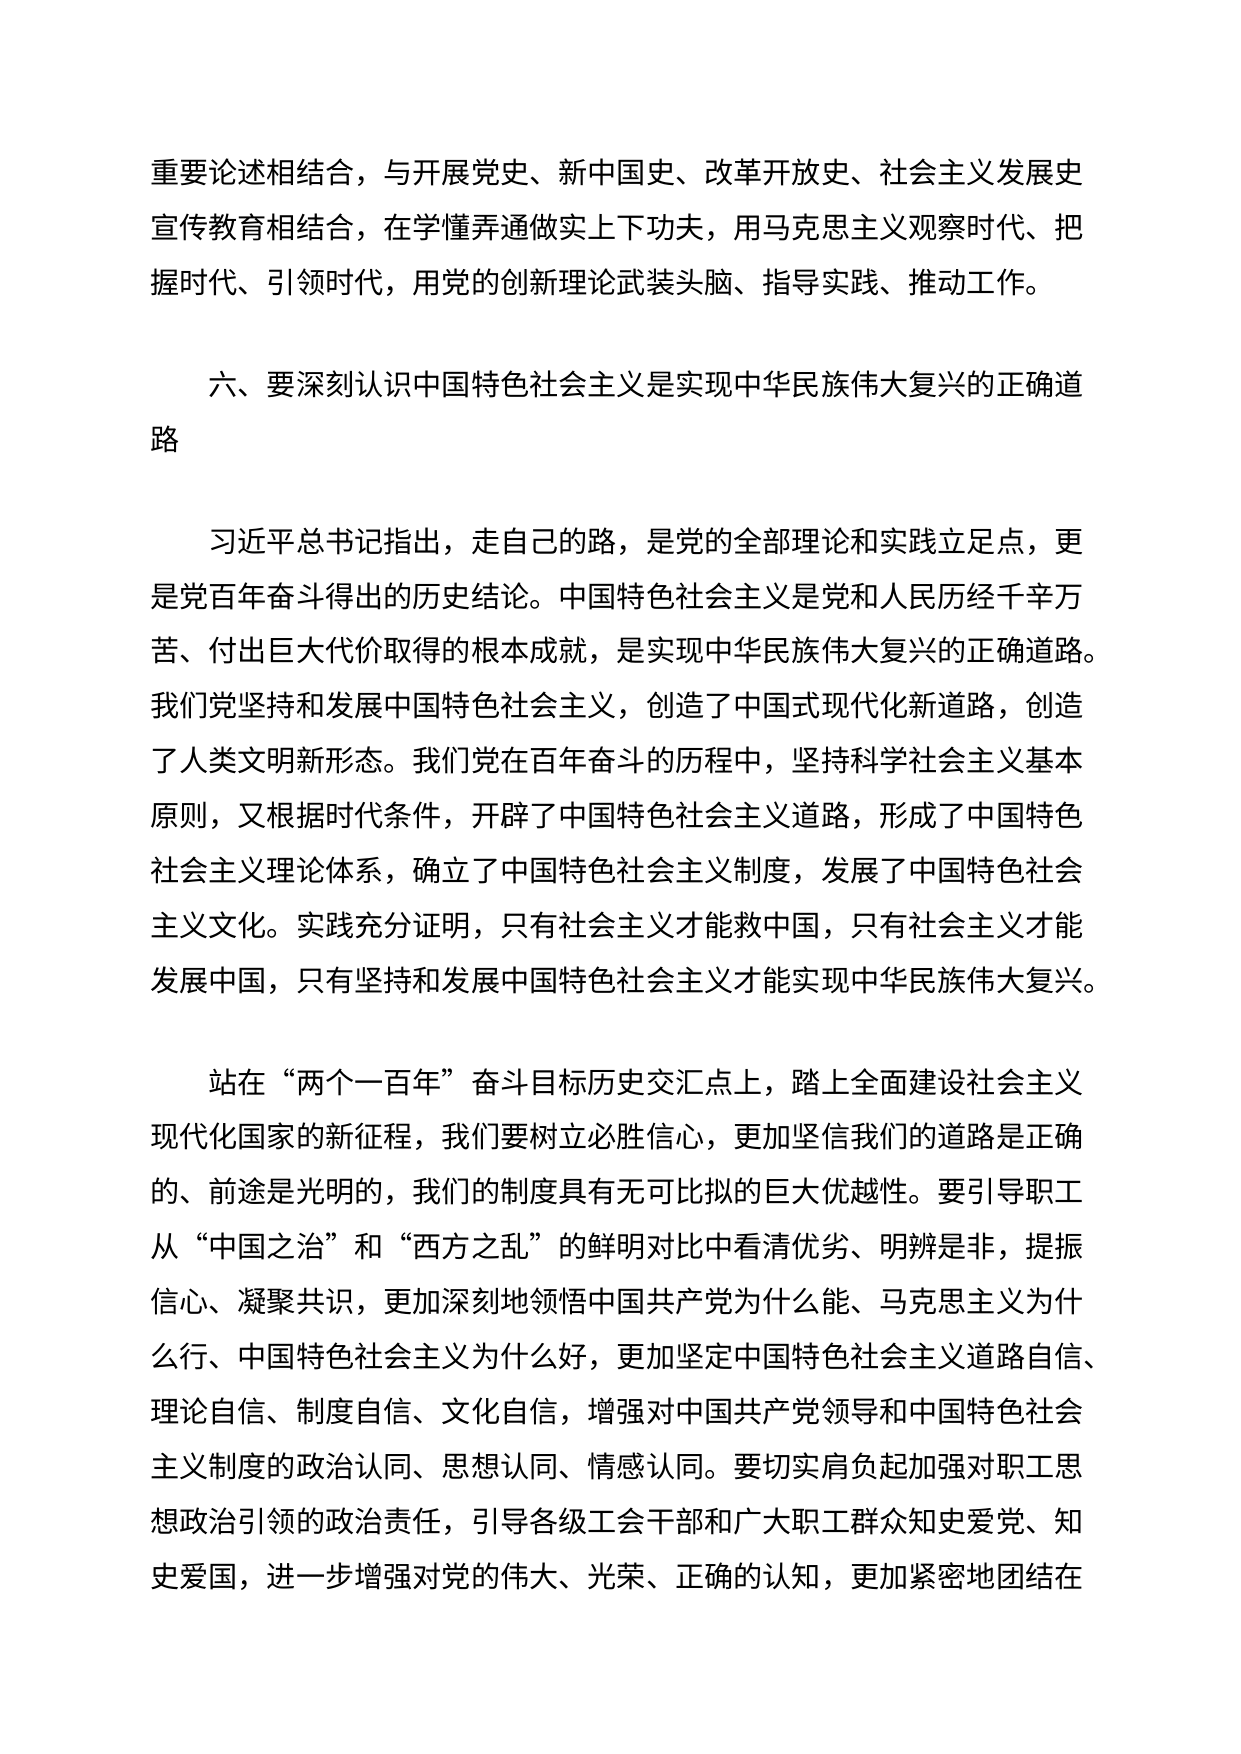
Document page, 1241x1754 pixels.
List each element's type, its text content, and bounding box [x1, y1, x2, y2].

text 习近平总书记指出，走自己的路，是党的全部理论和实践立足点，更是党百年奋斗得出的历史结论。中国特色社会主义是党和人民历经千辛万苦、付出巨大代价取得的根本成就，是实现中华民族伟大复兴的正确道路。我们党坚持和发展中国特色社会主义，创造了中国式现代化新道路，创造了人类文明新形态。我们党在百年奋斗的历程中，坚持科学社会主义基本原则，又根据时代条件，开辟了中国特色社会主义道路，形成了中国特色社会主义理论体系，确立了中国特色社会主义制度，发展了中国特色社会主义文化。实践充分证明，只有社会主义才能救中国，只有社会主义才能发展中国，只有坚持和发展中国特色社会主义才能实现中华民族伟大复兴。 [150, 518, 1090, 1000]
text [150, 1059, 1090, 1596]
text 六、要深刻认识中国特色社会主义是实现中华民族伟大复兴的正确道路 [150, 362, 1090, 459]
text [150, 150, 1090, 302]
